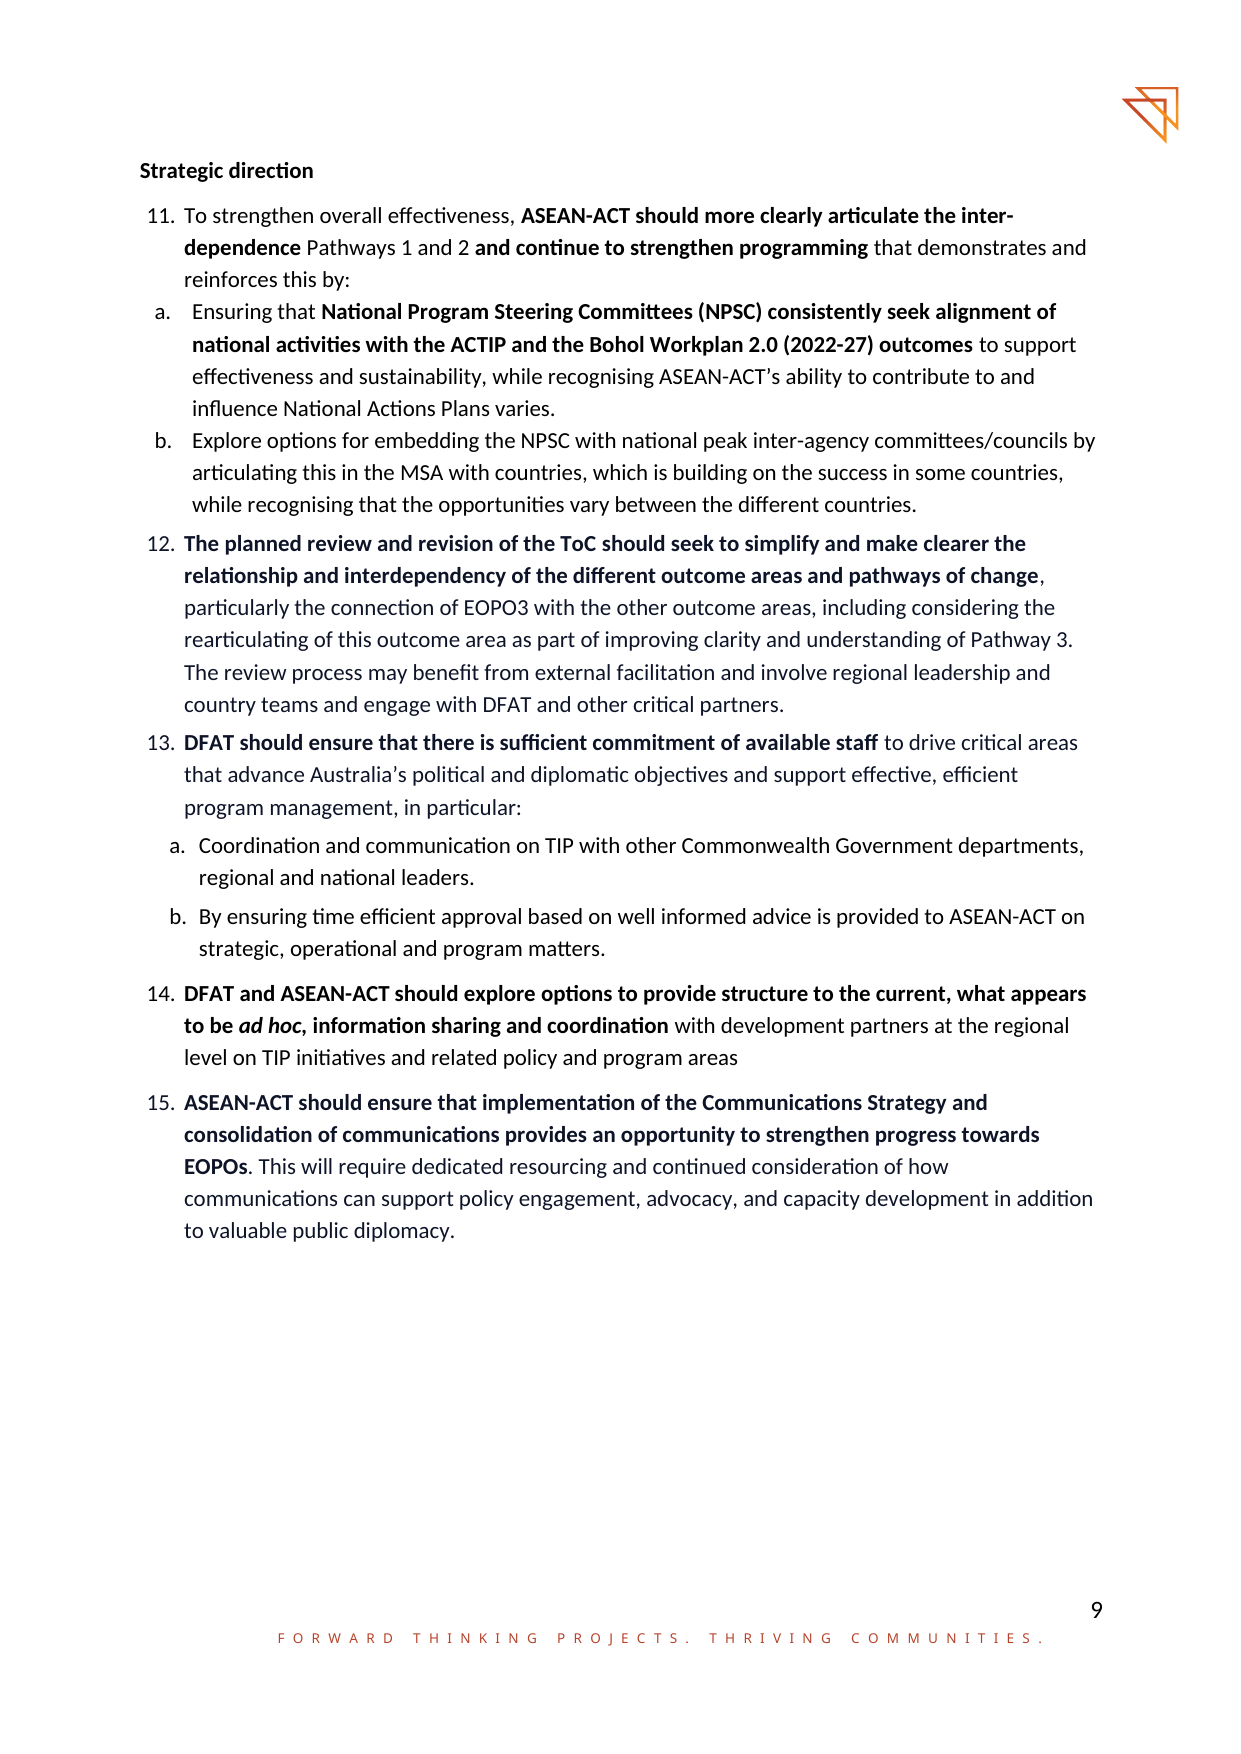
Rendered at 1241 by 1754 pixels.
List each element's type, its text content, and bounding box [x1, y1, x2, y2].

list Ensuring that National Program Steering Committees (NPSC) consistently seek alignment of national activities with the ACTIP and the Bohol Workplan 2.0 (2022-27) outcomes to support effectiveness and sustainability, while recognising ASEAN-ACT’s ability to contribute to and influence National Actions Plans varies. [154, 297, 1103, 422]
list DFAT should ensure that there is sufficient commitment of available staff to drive critical areas that advance Australia’s political and diplomatic objectives and support effective, efficient program management, in particular: [146, 728, 1103, 821]
list Explore options for embedding the NPSC with national peak inter-agency committees/councils by articulating this in the MSA with countries, which is building on the success in some countries, while recognising that the opportunities vary between the different countries. [154, 426, 1103, 519]
list Coordination and communication on TIP with other Commonwealth Government departments, regional and national leaders. [169, 831, 1103, 891]
list By ensuring time efficient approval based on well informed advice is provided to ASEAN-ACT on strategic, operational and program matters. [169, 902, 1103, 962]
list The planned review and revision of the ToC should seek to simplify and make clearer the relationship and interdependency of the different outcome areas and pathways of change, particularly the connection of EOPO3 with the other outcome areas, including considering the rearticulating of this outcome area as part of improving clarity and understanding of Pathway 3. The review process may benefit from external facilitation and involve regional leadership and country teams and engage with DFAT and other critical partners. [146, 529, 1103, 718]
list DFAT and ASEAN-ACT should explore options to provide structure to the current, what appears to be ad hoc, information sharing and coordination with development partners at the regional level on TIP initiatives and related policy and program areas [146, 979, 1103, 1071]
picture [1121, 87, 1179, 144]
list ASEAN-ACT should ensure that implementation of the Communications Strategy and consolidation of communications provides an opportunity to strengthen progress towards EOPOs. This will require dedicated resourcing and continued consideration of how communications can support policy engagement, advocacy, and capacity development in addition to valuable public diplomacy. [146, 1088, 1103, 1244]
list To strengthen overall effectiveness, ASEAN-ACT should more clearly articulate the inter-dependence Pathways 1 and 2 and continue to strengthen programming that demonstrates and reinforces this by: [146, 201, 1103, 293]
text Strategic direction [139, 156, 1103, 184]
